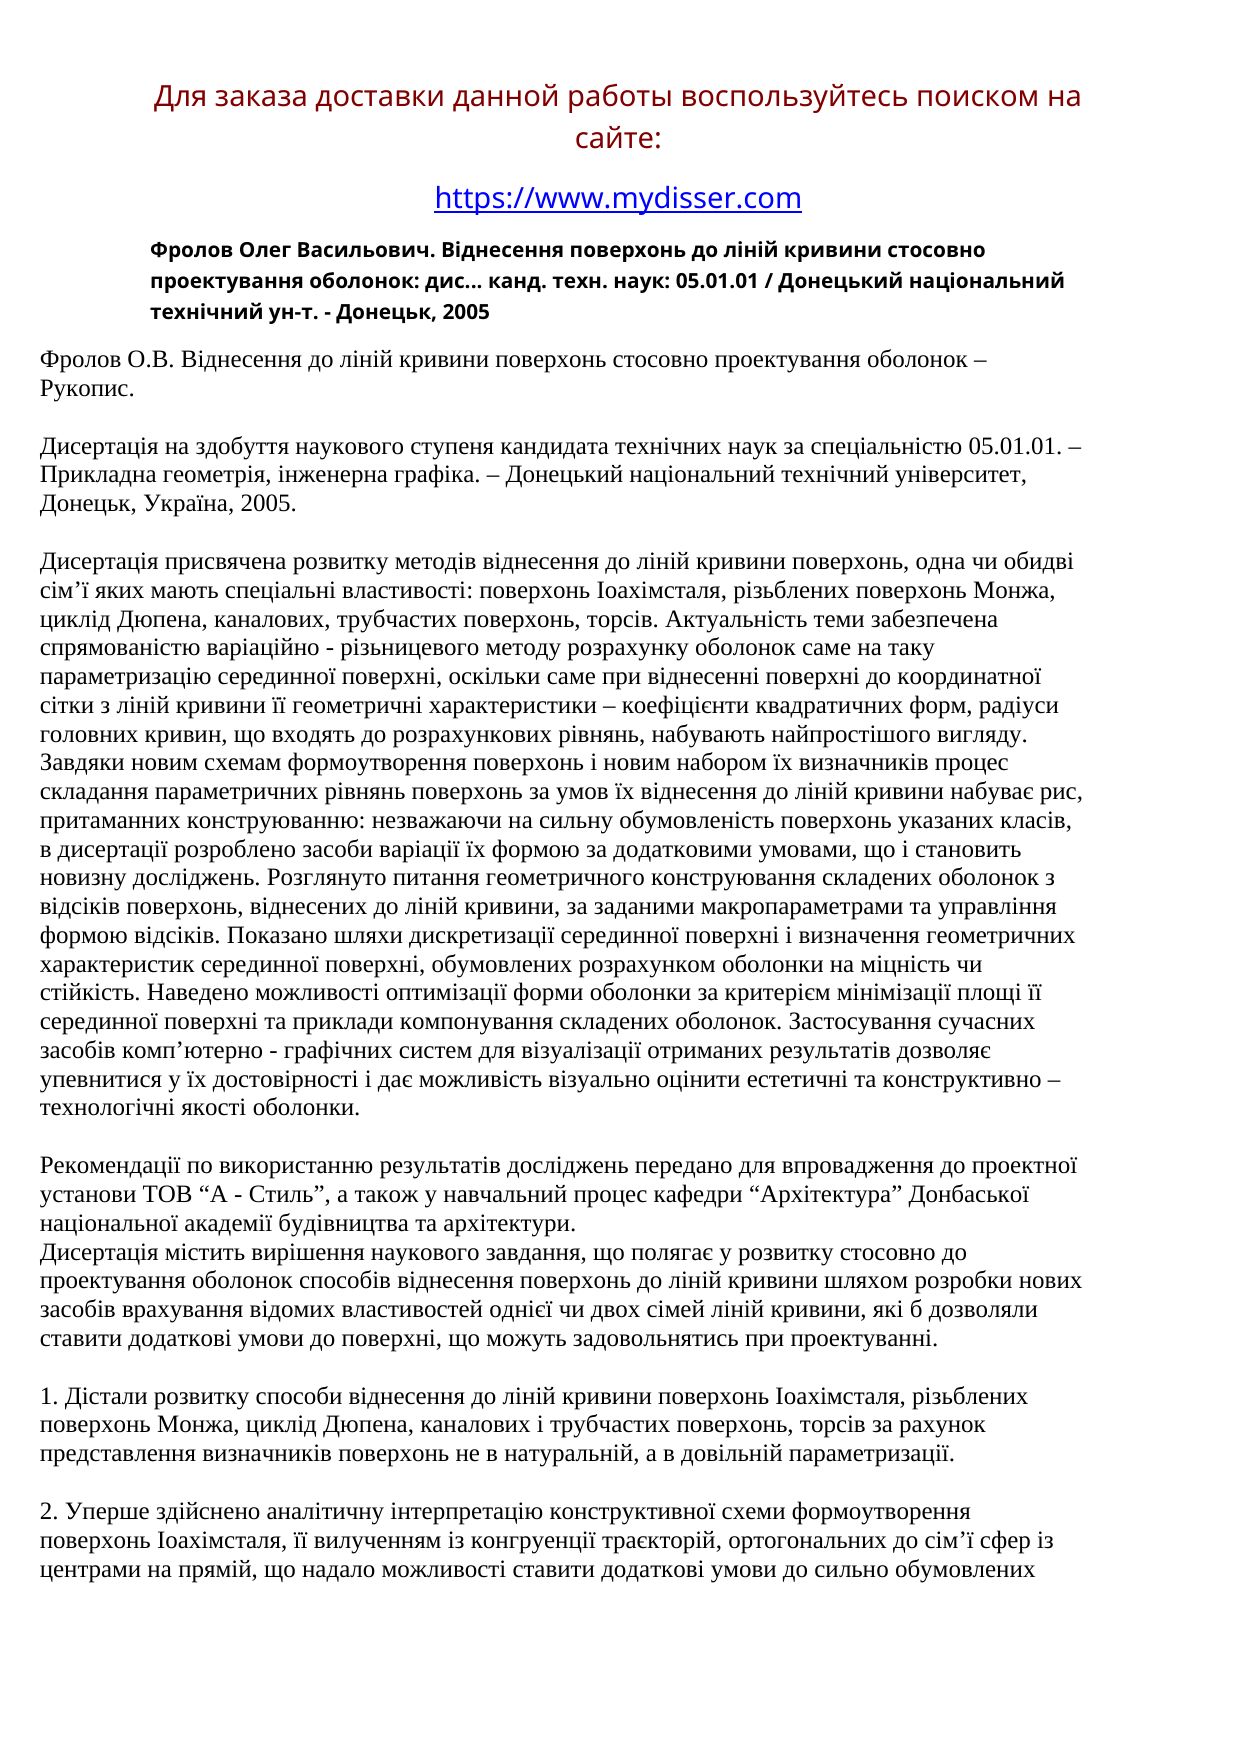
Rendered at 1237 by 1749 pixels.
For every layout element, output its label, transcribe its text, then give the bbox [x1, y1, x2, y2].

text Фролов Олег Васильович. Віднесення поверхонь до ліній кривини стосовно проектування оболонок: дис... канд. техн. наук: 05.01.01 / Донецький національний технічний ун-т. - Донецьк, 2005 [150, 236, 1086, 325]
table_header [40, 344, 1086, 1237]
table_cell [40, 1237, 1086, 1582]
